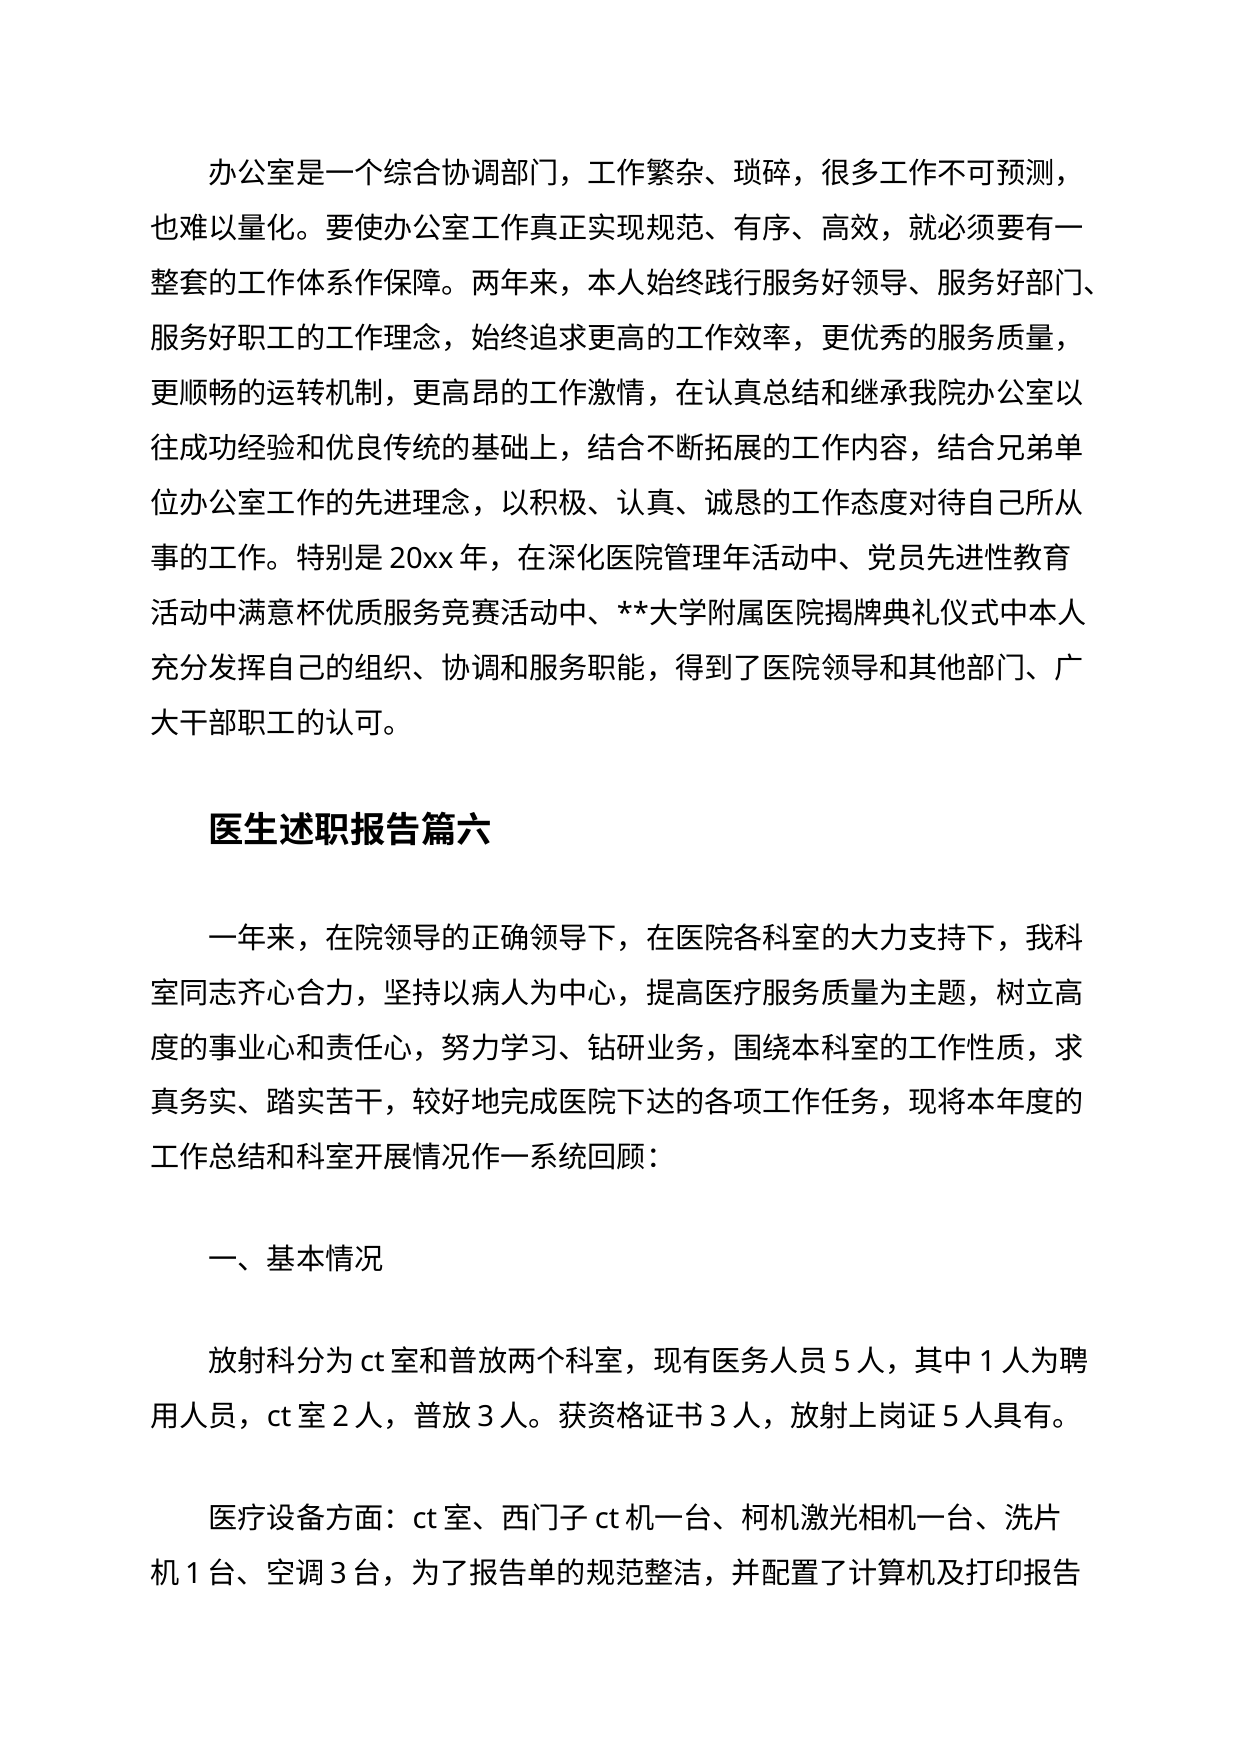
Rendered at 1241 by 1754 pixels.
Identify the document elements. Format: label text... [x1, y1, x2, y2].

text 办公室是一个综合协调部门，工作繁杂、琐碎，很多工作不可预测，也难以量化。要使办公室工作真正实现规范、有序、高效，就必须要有一整套的工作体系作保障。两年来，本人始终践行服务好领导、服务好部门、服务好职工的工作理念，始终追求更高的工作效率，更优秀的服务质量，更顺畅的运转机制，更高昂的工作激情，在认真总结和继承我院办公室以往成功经验和优良传统的基础上，结合不断拓展的工作内容，结合兄弟单位办公室工作的先进理念，以积极、认真、诚恳的工作态度对待自己所从事的工作。特别是20xx年，在深化医院管理年活动中、党员先进性教育活动中满意杯优质服务竞赛活动中、**大学附属医院揭牌典礼仪式中本人充分发挥自己的组织、协调和服务职能，得到了医院领导和其他部门、广大干部职工的认可。 [150, 150, 1090, 741]
text 一年来，在院领导的正确领导下，在医院各科室的大力支持下，我科室同志齐心合力，坚持以病人为中心，提高医疗服务质量为主题，树立高度的事业心和责任心，努力学习、钻研业务，围绕本科室的工作性质，求真务实、踏实苦干，较好地完成医院下达的各项工作任务，现将本年度的工作总结和科室开展情况作一系统回顾： [150, 914, 1090, 1176]
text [150, 1494, 1090, 1592]
text 一、基本情况 [150, 1236, 1090, 1278]
text 放射科分为ct室和普放两个科室，现有医务人员5人，其中1人为聘用人员，ct室2人，普放3人。获资格证书3人，放射上岗证5人具有。 [150, 1337, 1090, 1435]
text 医生述职报告篇六 [150, 801, 1090, 852]
